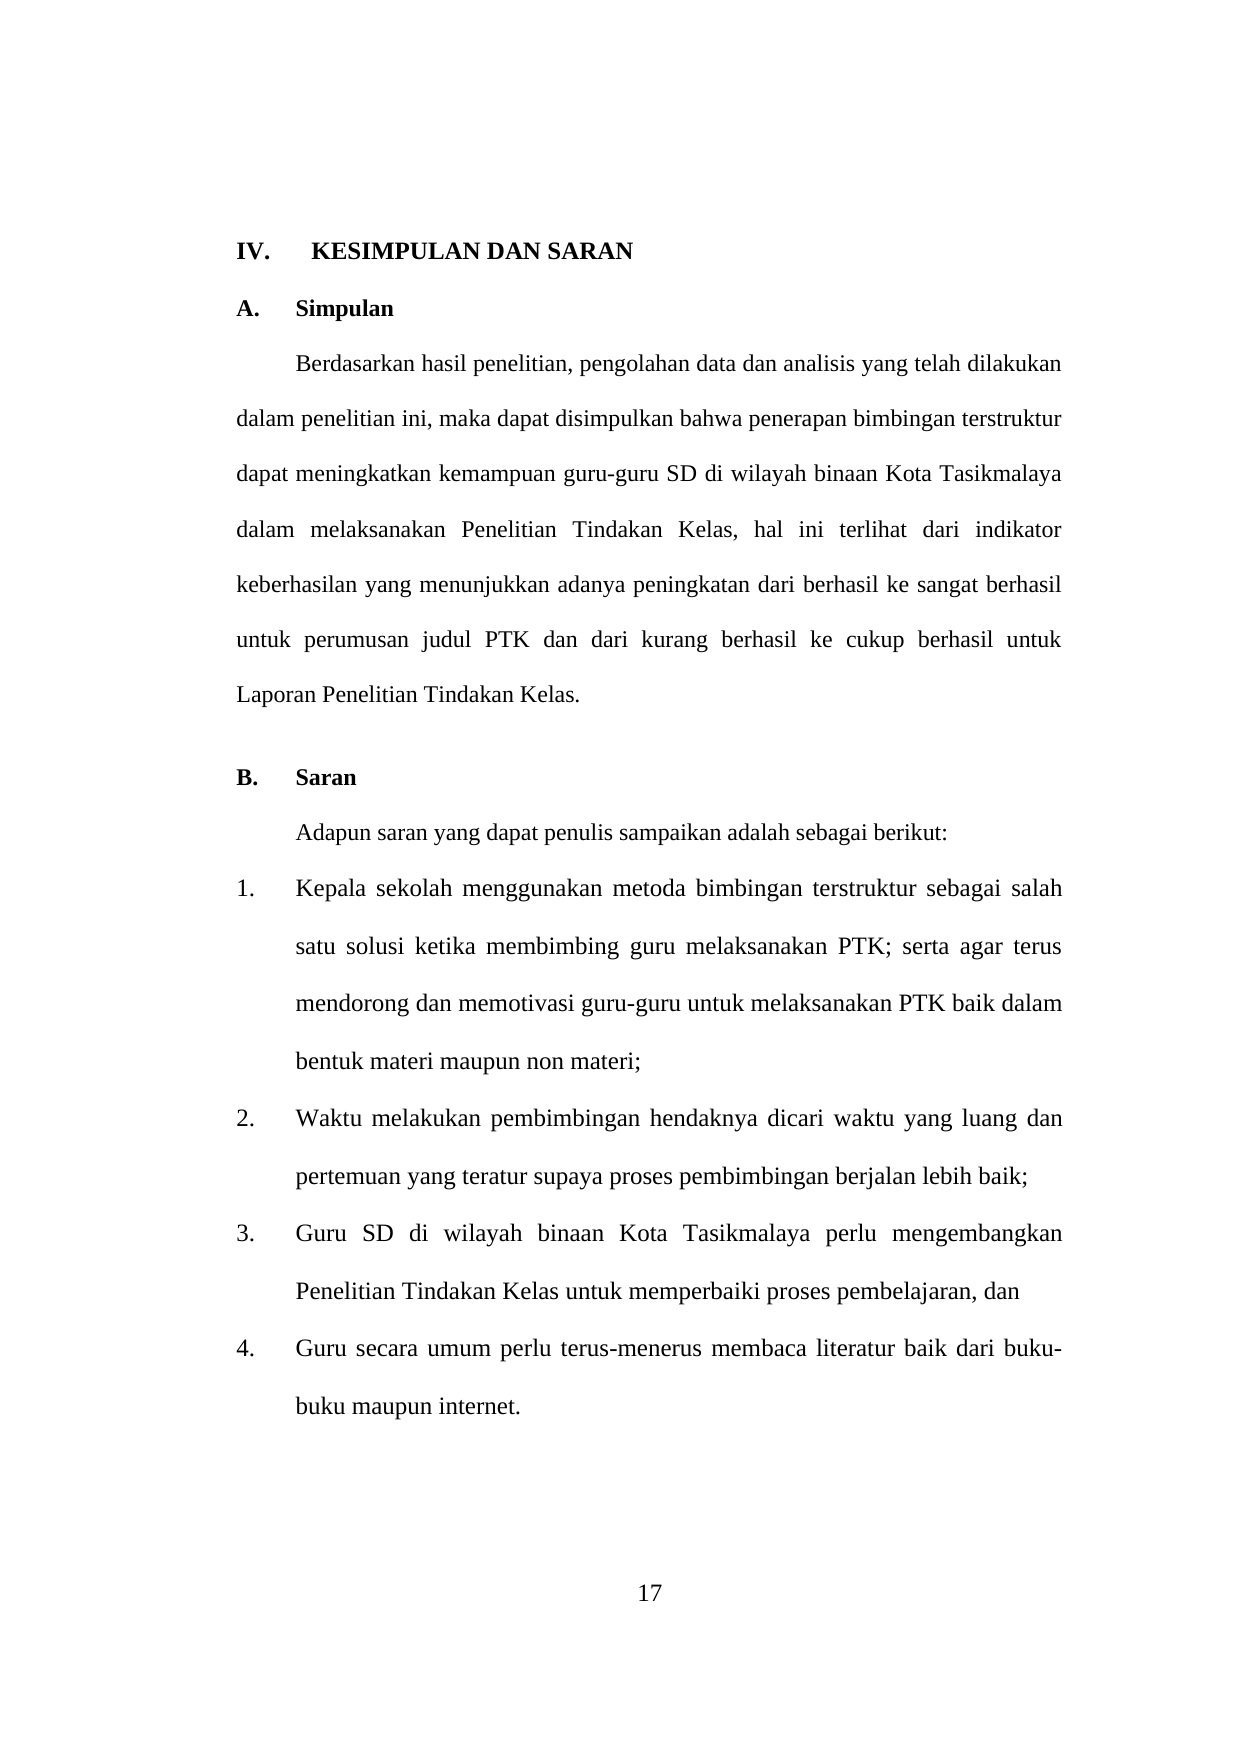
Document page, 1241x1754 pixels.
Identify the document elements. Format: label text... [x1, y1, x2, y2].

list Kepala sekolah menggunakan metoda bimbingan terstruktur sebagai salah satu solusi ketika membimbing guru melaksanakan PTK; serta agar terus mendorong dan memotivasi guru-guru untuk melaksanakan PTK baik dalam bentuk materi maupun non materi; [236, 873, 1063, 1075]
text Berdasarkan hasil penelitian, pengolahan data dan analisis yang telah dilakukan dalam penelitian ini, maka dapat disimpulkan bahwa penerapan bimbingan terstruktur dapat meningkatkan kemampuan guru-guru SD di wilayah binaan Kota Tasikmalaya dalam melaksanakan Penelitian Tindakan Kelas, hal ini terlihat dari indikator keberhasilan yang menunjukkan adanya peningkatan dari berhasil ke sangat berhasil untuk perumusan judul PTK dan dari kurang berhasil ke cukup berhasil untuk Laporan Penelitian Tindakan Kelas. [236, 349, 1063, 708]
list Simpulan [236, 294, 1063, 321]
list Waktu melakukan pembimbingan hendaknya dicari waktu yang luang dan pertemuan yang teratur supaya proses pembimbingan berjalan lebih baik; [236, 1103, 1063, 1190]
text Adapun saran yang dapat penulis sampaikan adalah sebagai berikut: [295, 818, 1063, 846]
list Saran [236, 763, 1063, 791]
list Guru SD di wilayah binaan Kota Tasikmalaya perlu mengembangkan Penelitian Tindakan Kelas untuk memperbaiki proses pembelajaran, dan [236, 1218, 1063, 1305]
list KESIMPULAN DAN SARAN [236, 236, 1063, 265]
list Guru secara umum perlu terus-menerus membaca literatur baik dari buku-buku maupun internet. [236, 1333, 1063, 1420]
